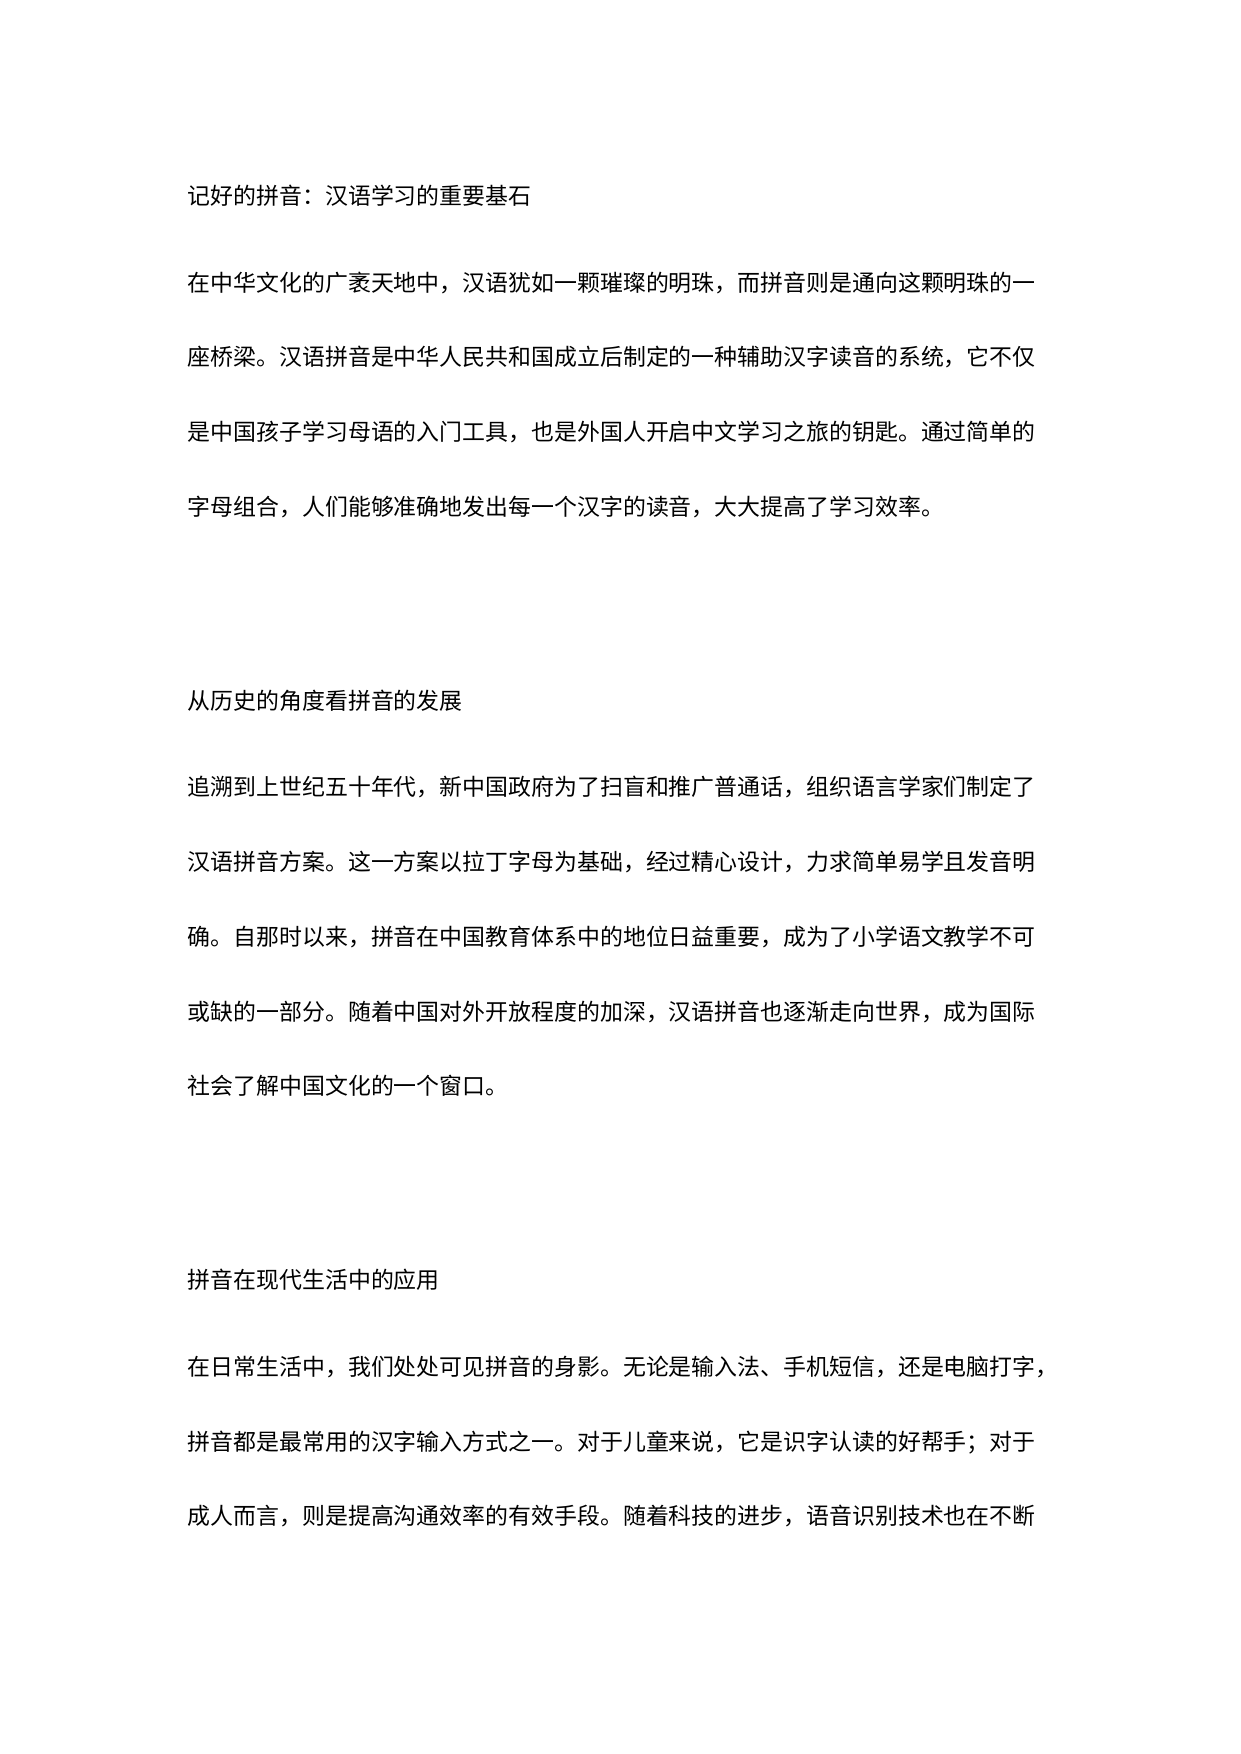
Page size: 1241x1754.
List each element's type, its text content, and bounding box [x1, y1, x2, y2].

text 在中华文化的广袤天地中，汉语犹如一颗璀璨的明珠，而拼音则是通向这颗明珠的一座桥梁。汉语拼音是中华人民共和国成立后制定的一种辅助汉字读音的系统，它不仅是中国孩子学习母语的入门工具，也是外国人开启中文学习之旅的钥匙。通过简单的字母组合，人们能够准确地发出每一个汉字的读音，大大提高了学习效率。 [187, 248, 1053, 538]
text 从历史的角度看拼音的发展 [187, 667, 1053, 732]
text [187, 1333, 1053, 1547]
text 拼音在现代生活中的应用 [187, 1246, 1053, 1311]
text 记好的拼音：汉语学习的重要基石 [187, 162, 1053, 227]
text 追溯到上世纪五十年代，新中国政府为了扫盲和推广普通话，组织语言学家们制定了汉语拼音方案。这一方案以拉丁字母为基础，经过精心设计，力求简单易学且发音明确。自那时以来，拼音在中国教育体系中的地位日益重要，成为了小学语文教学不可或缺的一部分。随着中国对外开放程度的加深，汉语拼音也逐渐走向世界，成为国际社会了解中国文化的一个窗口。 [187, 753, 1053, 1117]
